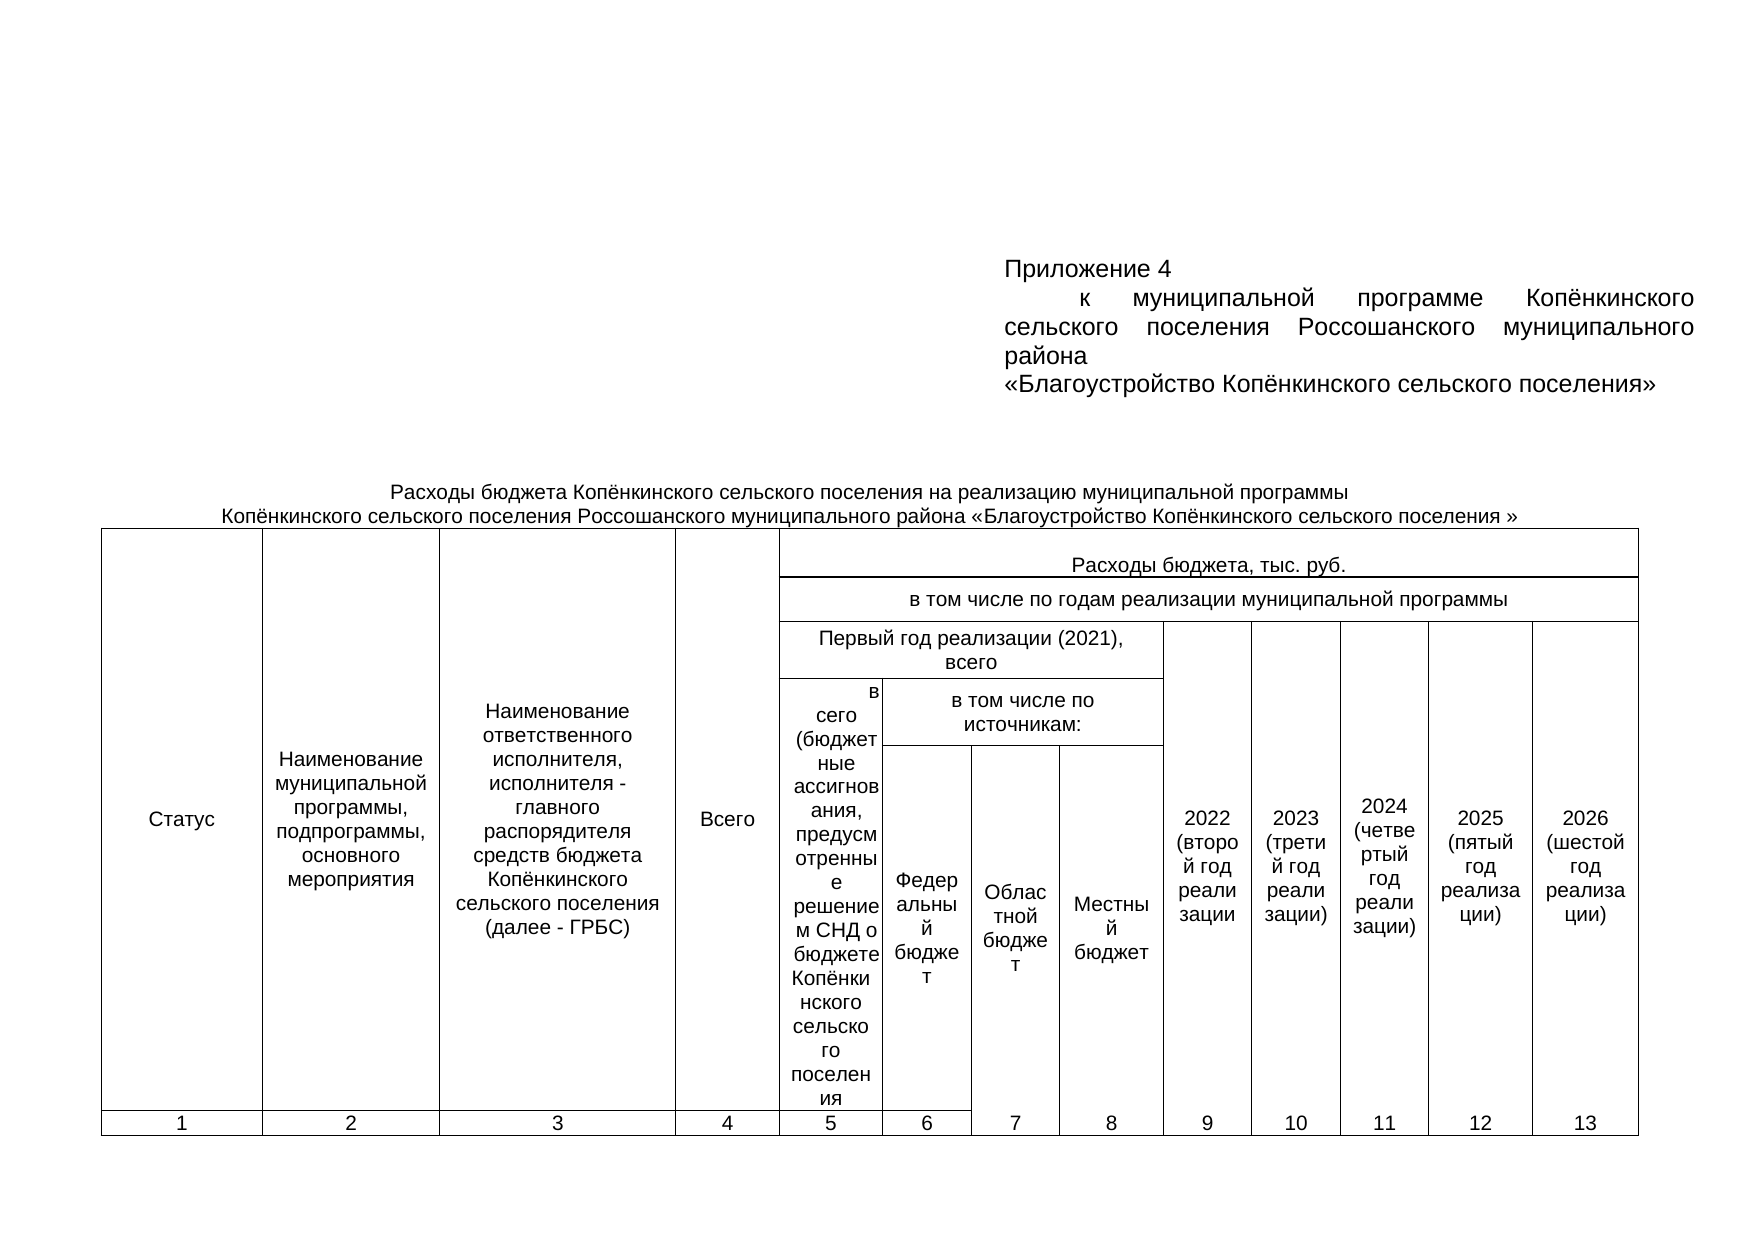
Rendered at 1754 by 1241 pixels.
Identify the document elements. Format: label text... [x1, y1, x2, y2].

table_cell 7 [972, 1110, 1059, 1135]
table_cell 6 [883, 1111, 971, 1135]
table_cell Федеральный бюджет [883, 746, 971, 1110]
table_cell 10 [1252, 1110, 1340, 1135]
table_cell всего (бюджетные ассигнования, предусмотренные решением СНД о бюджете Копёнкинского сельского поселения [780, 679, 882, 1110]
table_cell Первый год реализации (2021), всего [780, 622, 1163, 677]
table_cell Статус [102, 529, 262, 1110]
table_cell 3 [440, 1111, 675, 1135]
table_cell 2026 (шестой год реализации) [1533, 622, 1638, 1110]
text «Благоустройство Копёнкинского сельского поселения» [1004, 369, 1695, 398]
table_cell Местный бюджет [1060, 746, 1163, 1110]
table_cell Наименование муниципальной программы, подпрограммы, основного мероприятия [263, 529, 439, 1110]
table_cell 4 [676, 1111, 779, 1135]
text Приложение 4 [1004, 254, 1695, 283]
table_cell Расходы бюджета, тыс. руб. [780, 529, 1638, 576]
table_cell 9 [1164, 1110, 1251, 1135]
table_cell 5 [780, 1111, 882, 1135]
table_cell Наименование ответственного исполнителя, исполнителя - главного распорядителя средств бюджета Копёнкинского сельского поселения (далее - ГРБС) [440, 529, 675, 1110]
table_cell в том числе по источникам: [883, 679, 1163, 745]
table_cell 12 [1429, 1110, 1532, 1135]
table_cell 2025 (пятый год реализации) [1429, 622, 1532, 1110]
text к муниципальной программе Копёнкинского сельского поселения Россошанского муниципального района [1004, 283, 1695, 369]
table_cell 13 [1533, 1110, 1638, 1135]
table_cell 11 [1341, 1110, 1428, 1135]
table_cell Всего [676, 529, 779, 1110]
table_cell в том числе по годам реализации муниципальной программы [780, 578, 1638, 621]
table_cell 2 [263, 1111, 439, 1135]
table_cell 8 [1060, 1110, 1163, 1135]
table_header Расходы бюджета Копёнкинского сельского поселения на реализацию муниципальной программы Копёнкинского сельского поселения Россошанского муниципального района «Благоустройство Копёнкинского сельского поселения » [101, 456, 1638, 527]
table_cell 2022 (второй год реализации [1164, 622, 1251, 1110]
table_cell 2023 (третий год реализации) [1252, 622, 1340, 1110]
table_cell 2024 (четвертый год реализации) [1341, 622, 1428, 1110]
table_cell 1 [102, 1111, 262, 1135]
table_cell Областной бюджет [972, 746, 1059, 1110]
